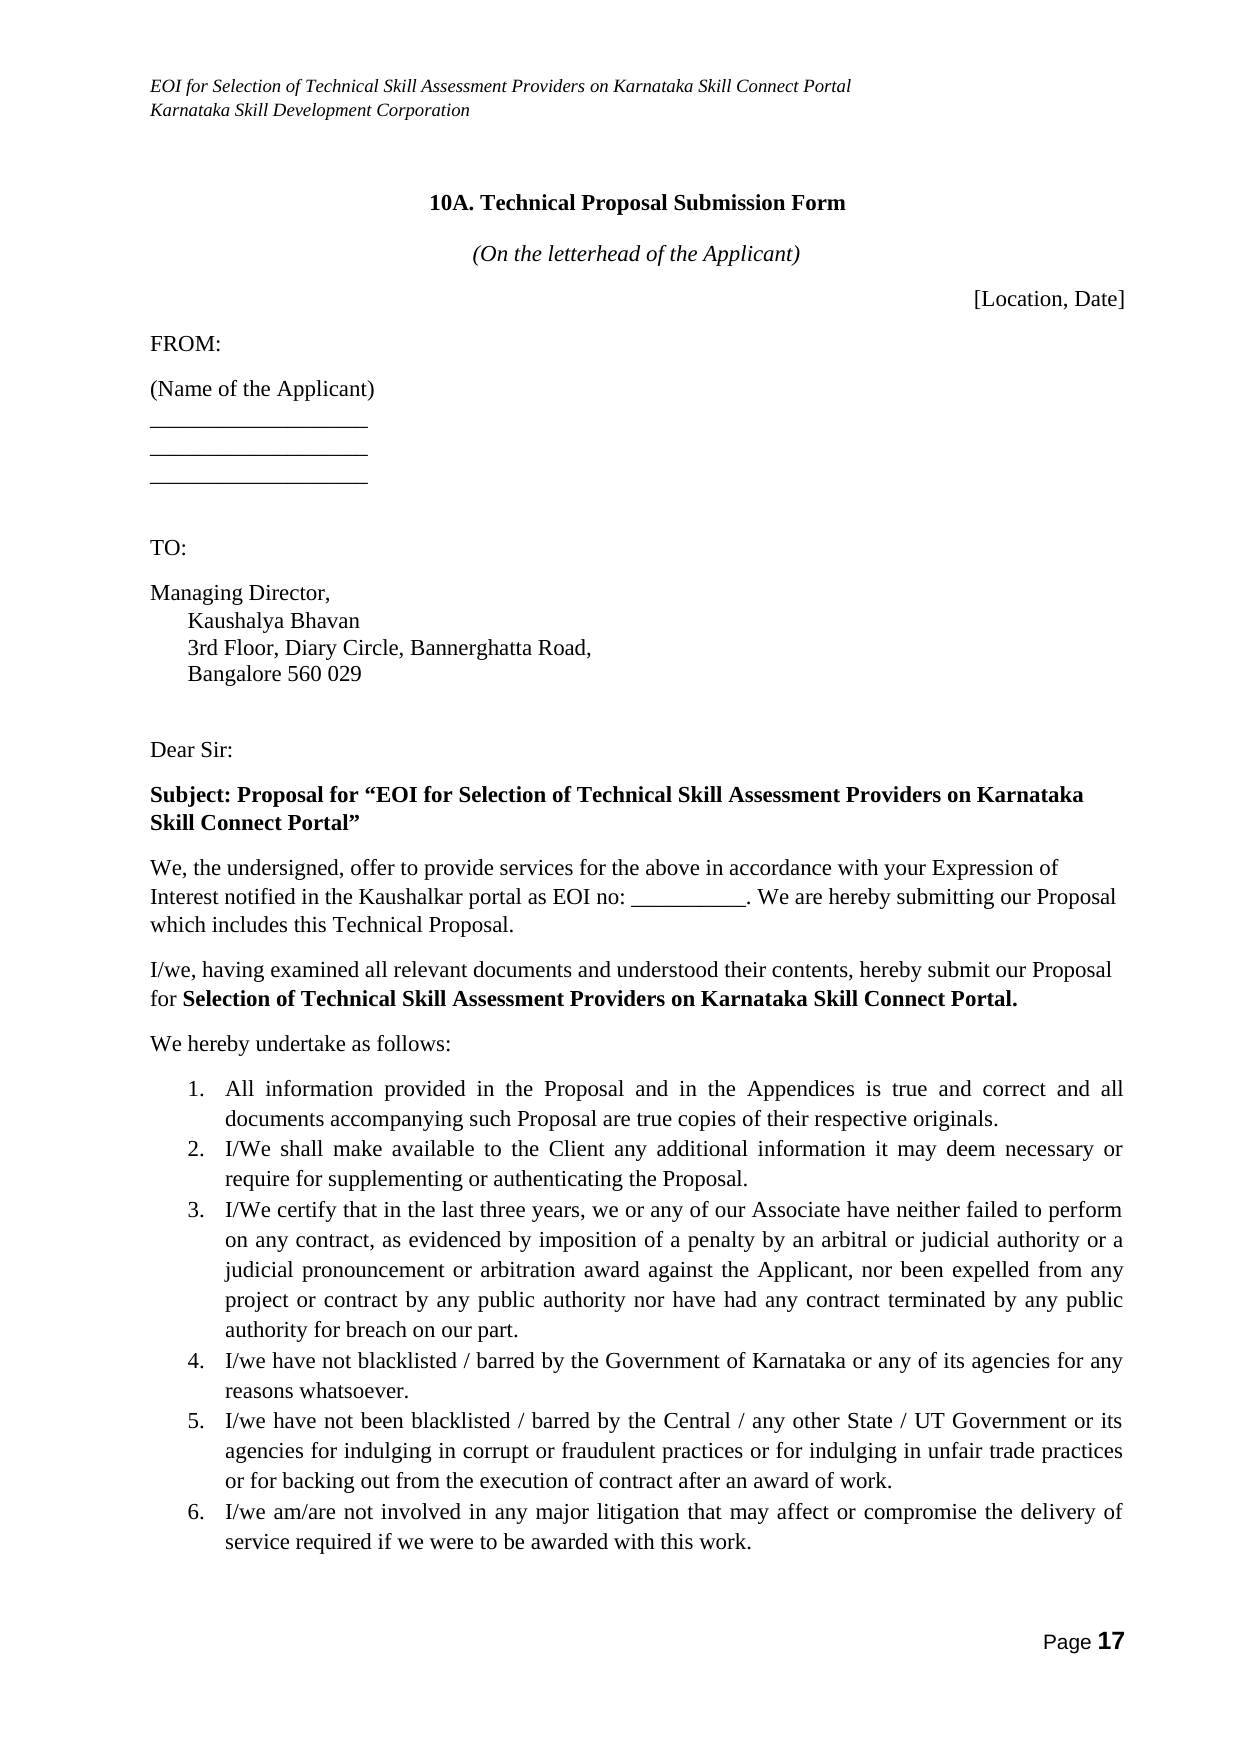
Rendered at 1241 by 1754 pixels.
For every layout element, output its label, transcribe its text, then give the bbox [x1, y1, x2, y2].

text [Location, Date] [150, 285, 1125, 311]
text ___________________ [150, 404, 1125, 430]
text Subject: Proposal for “EOI for Selection of Technical Skill Assessment Providers on Karnataka Skill Connect Portal” [150, 781, 1125, 836]
list I/We certify that in the last three years, we or any of our Associate have neither failed to perform on any contract, as evidenced by imposition of a penalty by an arbitral or judicial authority or a judicial pronouncement or arbitration award against the Applicant, nor been expelled from any project or contract by any public authority nor have had any contract terminated by any public authority for breach on our part. [187, 1196, 1125, 1343]
text ___________________ [150, 461, 1125, 487]
list I/we have not blacklisted / barred by the Government of Karnataka or any of its agencies for any reasons whatsoever. [187, 1347, 1125, 1403]
text (On the letterhead of the Applicant) [150, 240, 1125, 266]
text 3rd Floor, Diary Circle, Bannerghatta Road, [187, 634, 1125, 660]
text ___________________ [150, 432, 1125, 458]
list I/we have not been blacklisted / barred by the Central / any other State / UT Government or its agencies for indulging in corrupt or fraudulent practices or for indulging in unfair trade practices or for backing out from the execution of contract after an award of work. [187, 1407, 1125, 1494]
text TO: [150, 534, 1125, 560]
text (Name of the Applicant) [150, 375, 1125, 402]
list All information provided in the Proposal and in the Appendices is true and correct and all documents accompanying such Proposal are true copies of their respective originals. [187, 1075, 1125, 1131]
text Kaushalya Bhavan [187, 608, 1125, 634]
text We hereby undertake as follows: [150, 1030, 1125, 1056]
text Managing Director, [150, 579, 1125, 606]
text FROM: [150, 330, 1125, 356]
text 10A. Technical Proposal Submission Form [150, 188, 1125, 215]
text I/we, having examined all relevant documents and understood their contents, hereby submit our Proposal for Selection of Technical Skill Assessment Providers on Karnataka Skill Connect Portal. [150, 956, 1125, 1011]
text We, the undersigned, offer to provide services for the above in accordance with your Expression of Interest notified in the Kaushalkar portal as EOI no: __________. We are hereby submitting our Proposal which includes this Technical Proposal. [150, 854, 1125, 937]
text Bangalore 560 029 [187, 660, 1125, 687]
list I/We shall make available to the Client any additional information it may deem necessary or require for supplementing or authenticating the Proposal. [187, 1135, 1125, 1192]
list I/we am/are not involved in any major litigation that may affect or compromise the delivery of service required if we were to be awarded with this work. [187, 1498, 1125, 1554]
text Dear Sir: [150, 736, 1125, 762]
